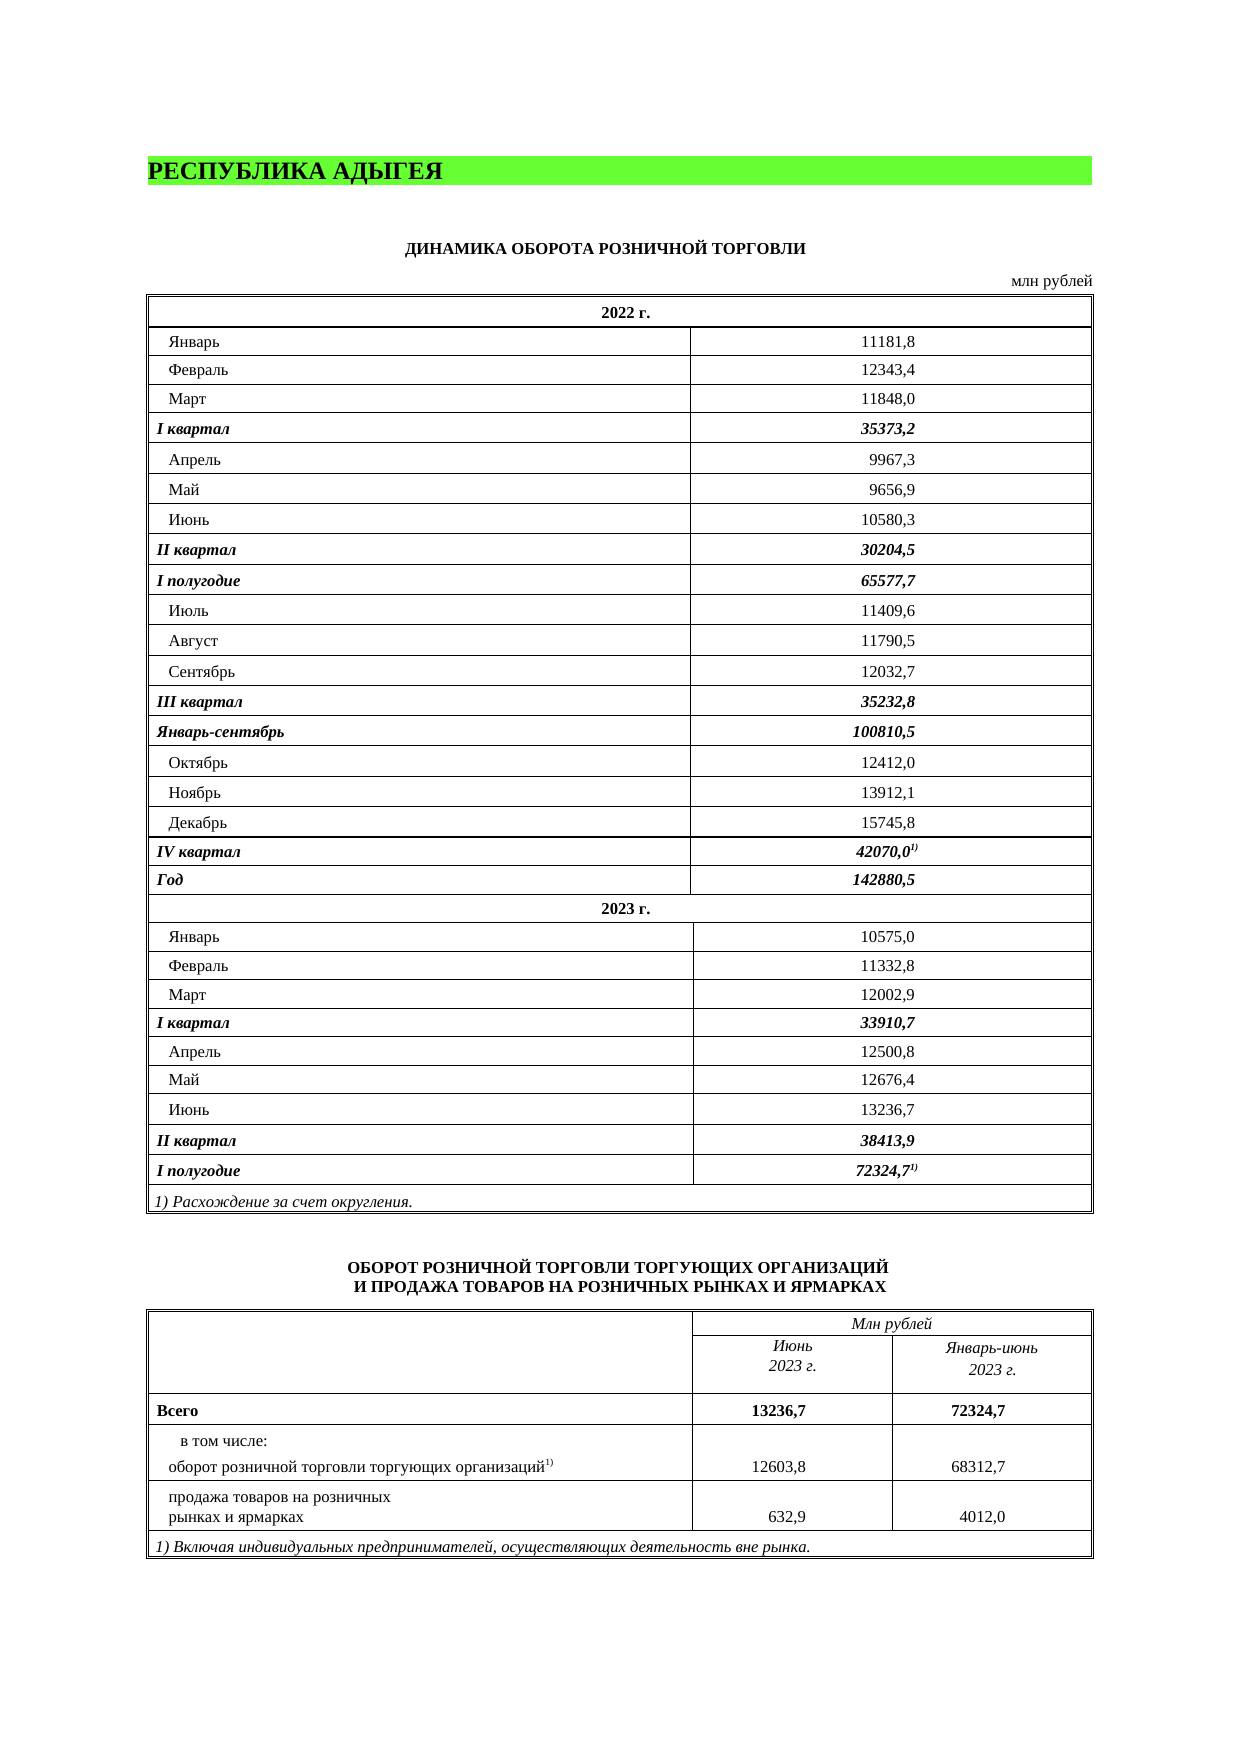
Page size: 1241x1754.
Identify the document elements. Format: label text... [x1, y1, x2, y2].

table_header Млн рублей [693, 1312, 1091, 1335]
table_cell Ноябрь [149, 777, 690, 806]
table_cell 12032,7 [691, 656, 1091, 685]
table_cell 30204,5 [691, 534, 1091, 563]
table_cell 12002,9 [694, 980, 1091, 1008]
table_cell Сентябрь [149, 656, 690, 685]
table_cell Апрель [149, 1037, 693, 1065]
table_cell Декабрь [149, 807, 690, 836]
table_cell 68312,7 [893, 1425, 1091, 1480]
table_cell Март [149, 980, 693, 1008]
table_cell 13236,7 [694, 1094, 1091, 1123]
table_cell Январь [149, 923, 693, 951]
table_cell 11790,5 [691, 625, 1091, 654]
table_cell IV квартал [149, 838, 690, 865]
table_cell Август [149, 625, 690, 654]
table_cell в том числе: оборот розничной торговли торгующих организаций1) [149, 1425, 692, 1480]
table_cell 38413,9 [694, 1125, 1091, 1154]
table_cell Год [149, 866, 690, 893]
table_cell Июнь [149, 504, 690, 533]
table_cell Всего [149, 1394, 692, 1424]
table_cell 15745,8 [691, 807, 1091, 836]
table_cell Включая индивидуальных предпринимателей, осуществляющих деятельность вне рынка. [149, 1531, 1091, 1556]
table_cell Январь-сентябрь [149, 716, 690, 745]
table_cell 12412,0 [691, 746, 1091, 776]
table_cell 632,9 [693, 1481, 892, 1530]
table_cell 10575,0 [694, 923, 1091, 951]
table_cell 12603,8 [693, 1425, 892, 1480]
table_cell 35232,8 [691, 686, 1091, 715]
table_cell 9967,3 [691, 443, 1091, 473]
table_header [149, 1312, 692, 1393]
table_cell I квартал [149, 413, 690, 442]
table_cell I полугодие [149, 565, 690, 594]
table_cell 35373,2 [691, 413, 1091, 442]
table_cell 100810,5 [691, 716, 1091, 745]
table_cell III квартал [149, 686, 690, 715]
table_cell II квартал [149, 534, 690, 563]
table_cell I квартал [149, 1009, 693, 1036]
table_cell 9656,9 [691, 474, 1091, 503]
table_cell 11181,8 [691, 328, 1091, 355]
table_header 2022 г. [149, 297, 1091, 326]
table_cell II квартал [149, 1125, 693, 1154]
table_cell 11409,6 [691, 595, 1091, 624]
table_cell Расхождение за счет округления. [149, 1185, 1091, 1211]
table_cell Октябрь [149, 746, 690, 776]
table_cell 42070,01) [691, 838, 1091, 865]
table_cell продажа товаров на розничных рынках и ярмарках [149, 1481, 692, 1530]
text РЕСПУБЛИКА АДЫГЕЯ [148, 156, 1092, 185]
table_cell Май [149, 474, 690, 503]
text ДИНАМИКА ОБОРОТА РОЗНИЧНОЙ ТОРГОВЛИ [148, 239, 1063, 258]
table_cell 10580,3 [691, 504, 1091, 533]
table_cell 11848,0 [691, 385, 1091, 412]
table_cell I полугодие [149, 1155, 693, 1184]
table_cell Июнь [149, 1094, 693, 1123]
table_cell 72324,7 [893, 1394, 1091, 1424]
table_cell 4012,0 [893, 1481, 1091, 1530]
table_cell Март [149, 385, 690, 412]
table_cell 13912,1 [691, 777, 1091, 806]
table_cell Февраль [149, 356, 690, 383]
table_cell Февраль [149, 952, 693, 979]
table_cell Май [149, 1066, 693, 1093]
text ОБОРОТ РОЗНИЧНОЙ ТОРГОВЛИ ТОРГУЮЩИХ ОРГАНИЗАЦИЙ И ПРОДАЖА ТОВАРОВ НА РОЗНИЧНЫХ РЫНКАХ И ЯРМАРКАХ [148, 1258, 1092, 1296]
table_cell 142880,5 [691, 866, 1091, 893]
table_cell 72324,71) [694, 1155, 1091, 1184]
table_cell 65577,7 [691, 565, 1091, 594]
table_cell Апрель [149, 443, 690, 473]
table_cell Январь-июнь 2023 г. [893, 1336, 1091, 1393]
table_cell Июль [149, 595, 690, 624]
text млн рублей [148, 270, 1093, 289]
table_cell 11332,8 [694, 952, 1091, 979]
table_cell 12500,8 [694, 1037, 1091, 1065]
table_cell 33910,7 [694, 1009, 1091, 1036]
table_cell 12676,4 [694, 1066, 1091, 1093]
table_cell 12343,4 [691, 356, 1091, 383]
table_cell 2023 г. [149, 895, 1091, 922]
table_cell Июнь 2023 г. [693, 1336, 892, 1393]
table_cell 13236,7 [693, 1394, 892, 1424]
table_cell Январь [149, 328, 690, 355]
